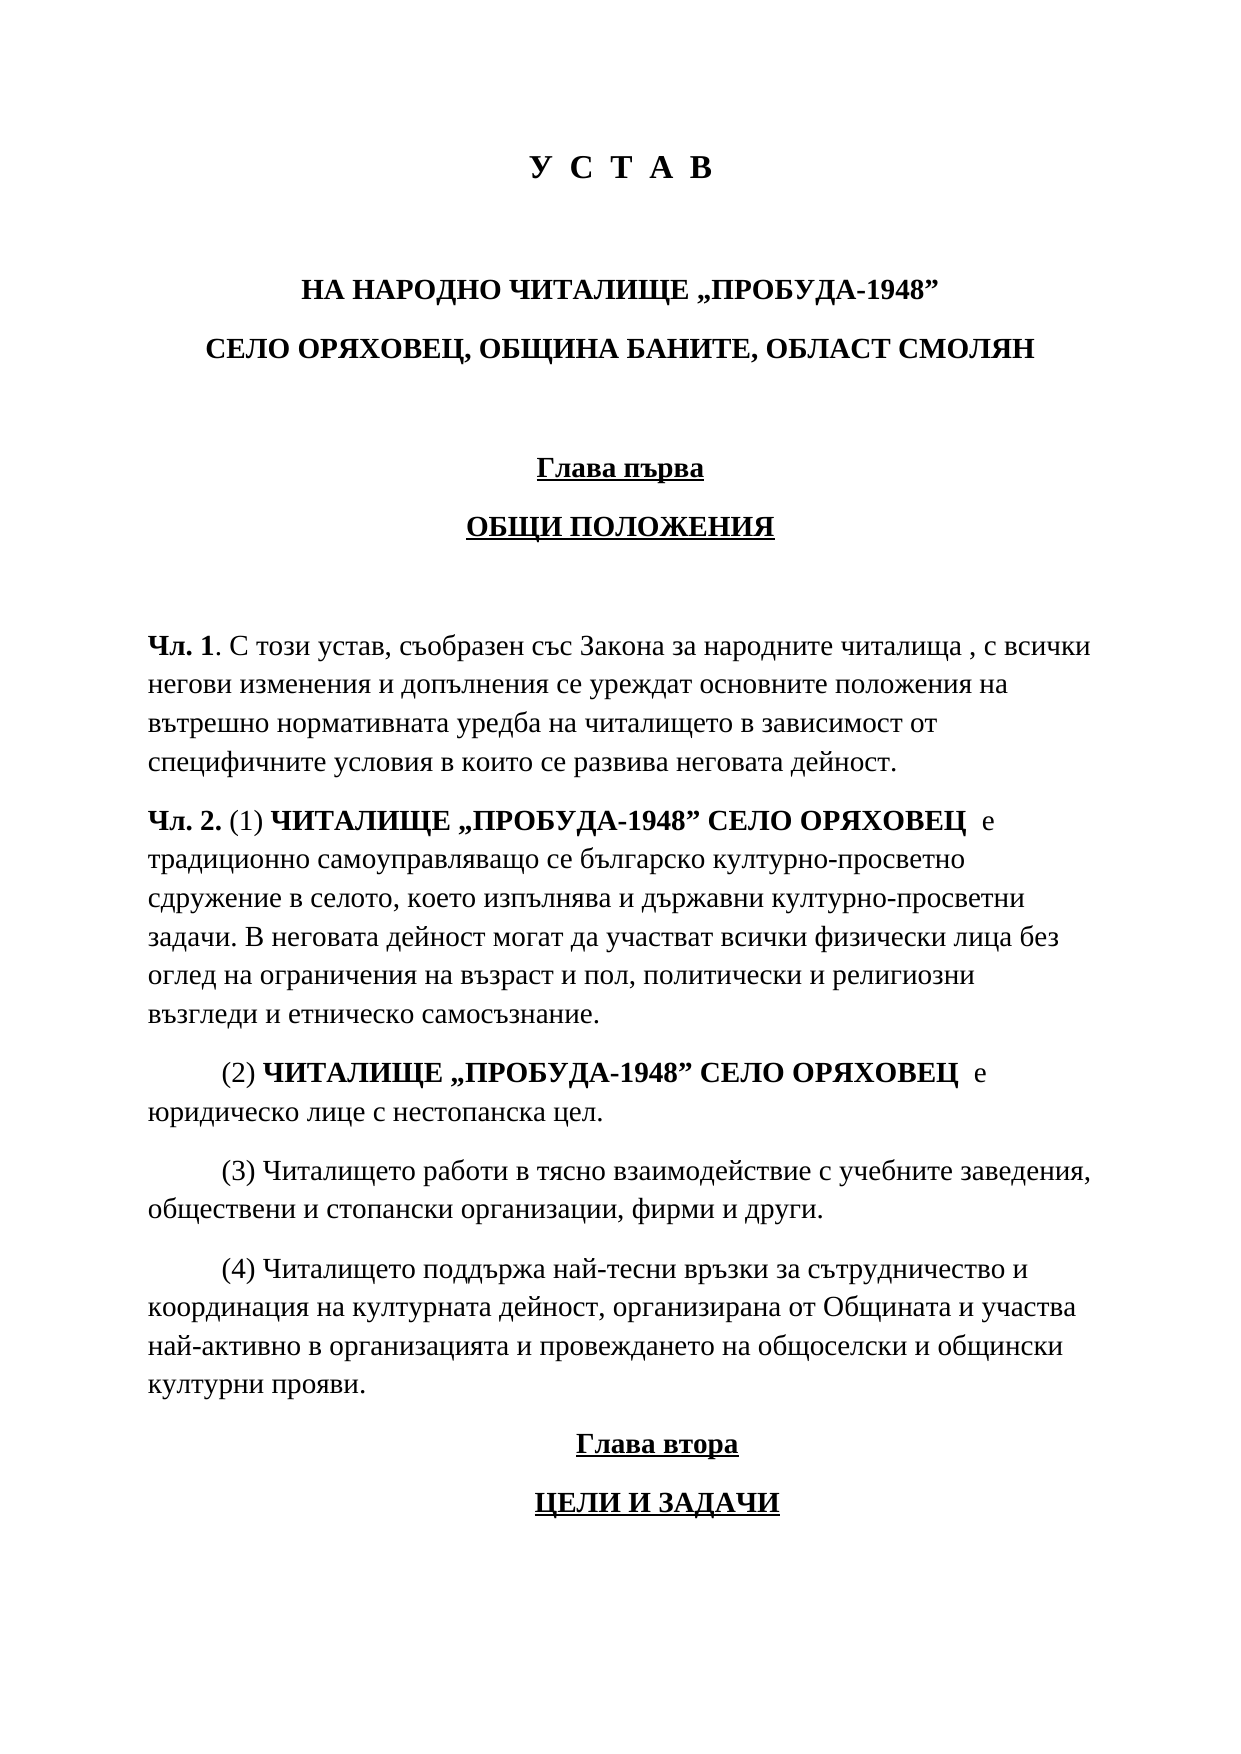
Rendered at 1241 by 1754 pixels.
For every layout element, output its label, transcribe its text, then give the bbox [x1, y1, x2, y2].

text У С Т А В [148, 148, 1093, 186]
text Глава първа [148, 450, 1093, 483]
text Глава втора [148, 1426, 1093, 1459]
text (2) ЧИТАЛИЩЕ „ПРОБУДА-1948” СЕЛО ОРЯХОВЕЦ е юридическо лице с нестопанска цел. [148, 1055, 1093, 1127]
text Чл. 1. С този устав, съобразен със Закона за народните читалища , с всички негови изменения и допълнения се уреждат основните положения на вътрешно нормативната уредба на читалището в зависимост от специфичните условия в които се развива неговата дейност. [148, 628, 1093, 777]
text ЦЕЛИ И ЗАДАЧИ [148, 1485, 1093, 1519]
text (3) Читалището работи в тясно взаимодействие с учебните заведения, обществени и стопански организации, фирми и други. [148, 1153, 1093, 1225]
text (4) Читалището поддържа най-тесни връзки за сътрудничество и координация на културната дейност, организирана от Общината и участва най-активно в организацията и провеждането на общоселски и общински културни прояви. [148, 1251, 1093, 1400]
text ОБЩИ ПОЛОЖЕНИЯ [148, 509, 1093, 543]
text Чл. 2. (1) ЧИТАЛИЩЕ „ПРОБУДА-1948” СЕЛО ОРЯХОВЕЦ е традиционно самоуправляващо се българско културно-просветно сдружение в селото, което изпълнява и държавни културно-просветни задачи. В неговата дейност могат да участват всички физически лица без оглед на ограничения на възраст и пол, политически и религиозни възгледи и етническо самосъзнание. [148, 803, 1093, 1029]
text НА НАРОДНО ЧИТАЛИЩЕ „ПРОБУДА-1948” [148, 272, 1093, 305]
text СЕЛО ОРЯХОВЕЦ, ОБЩИНА БАНИТЕ, ОБЛАСТ СМОЛЯН [148, 331, 1093, 365]
